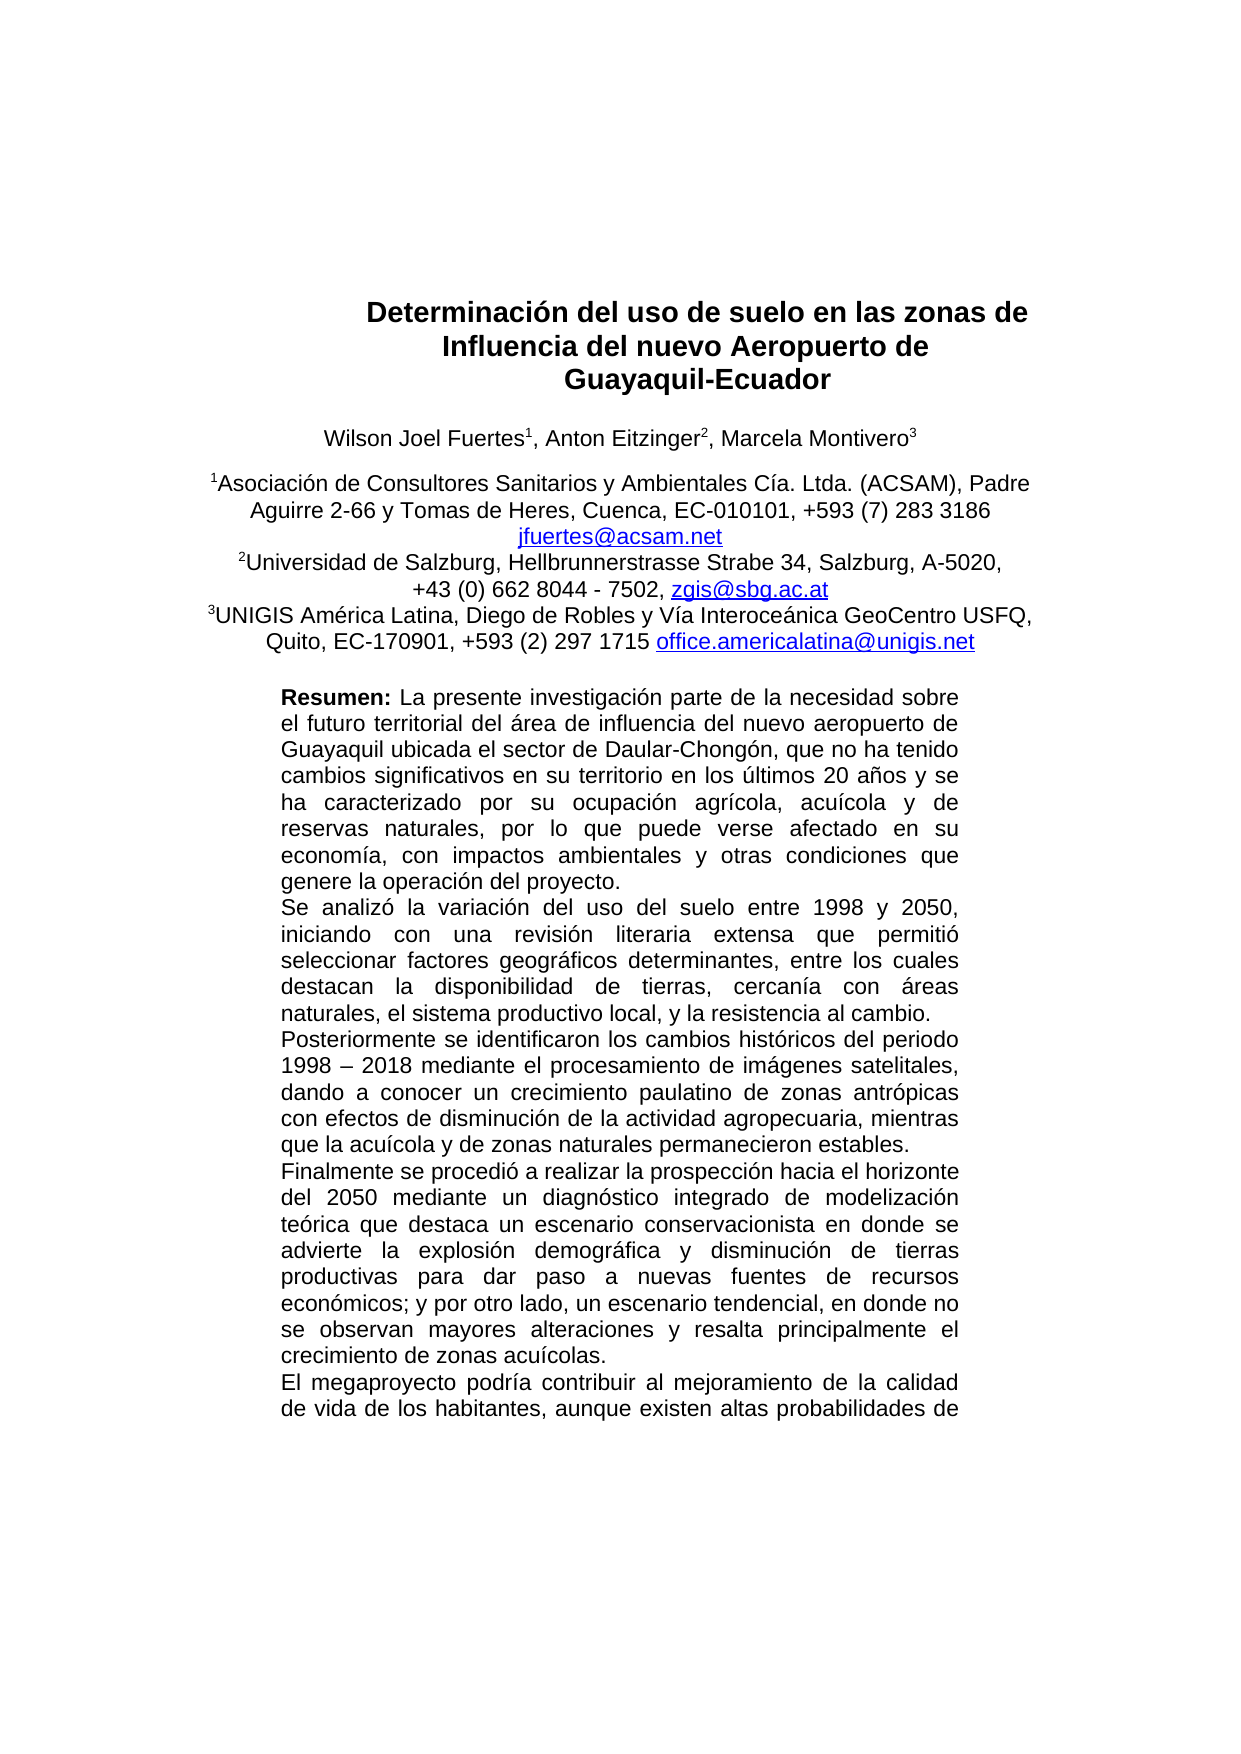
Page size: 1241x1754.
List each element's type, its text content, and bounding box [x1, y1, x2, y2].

text Wilson Joel Fuertes1, Anton Eitzinger2, Marcela Montivero3 [207, 425, 1033, 451]
text Posteriormente se identificaron los cambios históricos del periodo 1998 – 2018 mediante el procesamiento de imágenes satelitales, dando a conocer un crecimiento paulatino de zonas antrópicas con efectos de disminución de la actividad agropecuaria, mientras que la acuícola y de zonas naturales permanecieron estables. [281, 1026, 959, 1158]
text Guayaquil-Ecuador [338, 362, 1033, 396]
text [281, 1369, 959, 1421]
text Finalmente se procedió a realizar la prospección hacia el horizonte del 2050 mediante un diagnóstico integrado de modelización teórica que destaca un escenario conservacionista en donde se advierte la explosión demográfica y disminución de tierras productivas para dar paso a nuevas fuentes de recursos económicos; y por otro lado, un escenario tendencial, en donde no se observan mayores alteraciones y resalta principalmente el crecimiento de zonas acuícolas. [281, 1158, 959, 1369]
text Determinación del uso de suelo en las zonas de Influencia del nuevo Aeropuerto de [338, 295, 1033, 362]
text 2Universidad de Salzburg, Hellbrunnerstrasse Strabe 34, Salzburg, A-5020, [207, 549, 1033, 576]
text Se analizó la variación del uso del suelo entre 1998 y 2050, iniciando con una revisión literaria extensa que permitió seleccionar factores geográficos determinantes, entre los cuales destacan la disponibilidad de tierras, cercanía con áreas naturales, el sistema productivo local, y la resistencia al cambio. [281, 894, 959, 1026]
text +43 (0) 662 8044 - 7502, zgis@sbg.ac.at [207, 576, 1033, 602]
text 1Asociación de Consultores Sanitarios y Ambientales Cía. Ltda. (ACSAM), Padre Aguirre 2-66 y Tomas de Heres, Cuenca, EC-010101, +593 (7) 283 3186 jfuertes@acsam.net [207, 470, 1033, 549]
text 3UNIGIS América Latina, Diego de Robles y Vía Interoceánica GeoCentro USFQ, Quito, EC-170901, +593 (2) 297 1715 office.americalatina@unigis.net [207, 602, 1033, 655]
text Resumen: La presente investigación parte de la necesidad sobre el futuro territorial del área de influencia del nuevo aeropuerto de Guayaquil ubicada el sector de Daular-Chongón, que no ha tenido cambios significativos en su territorio en los últimos 20 años y se ha caracterizado por su ocupación agrícola, acuícola y de reservas naturales, por lo que puede verse afectado en su economía, con impactos ambientales y otras condiciones que genere la operación del proyecto. [281, 683, 959, 894]
